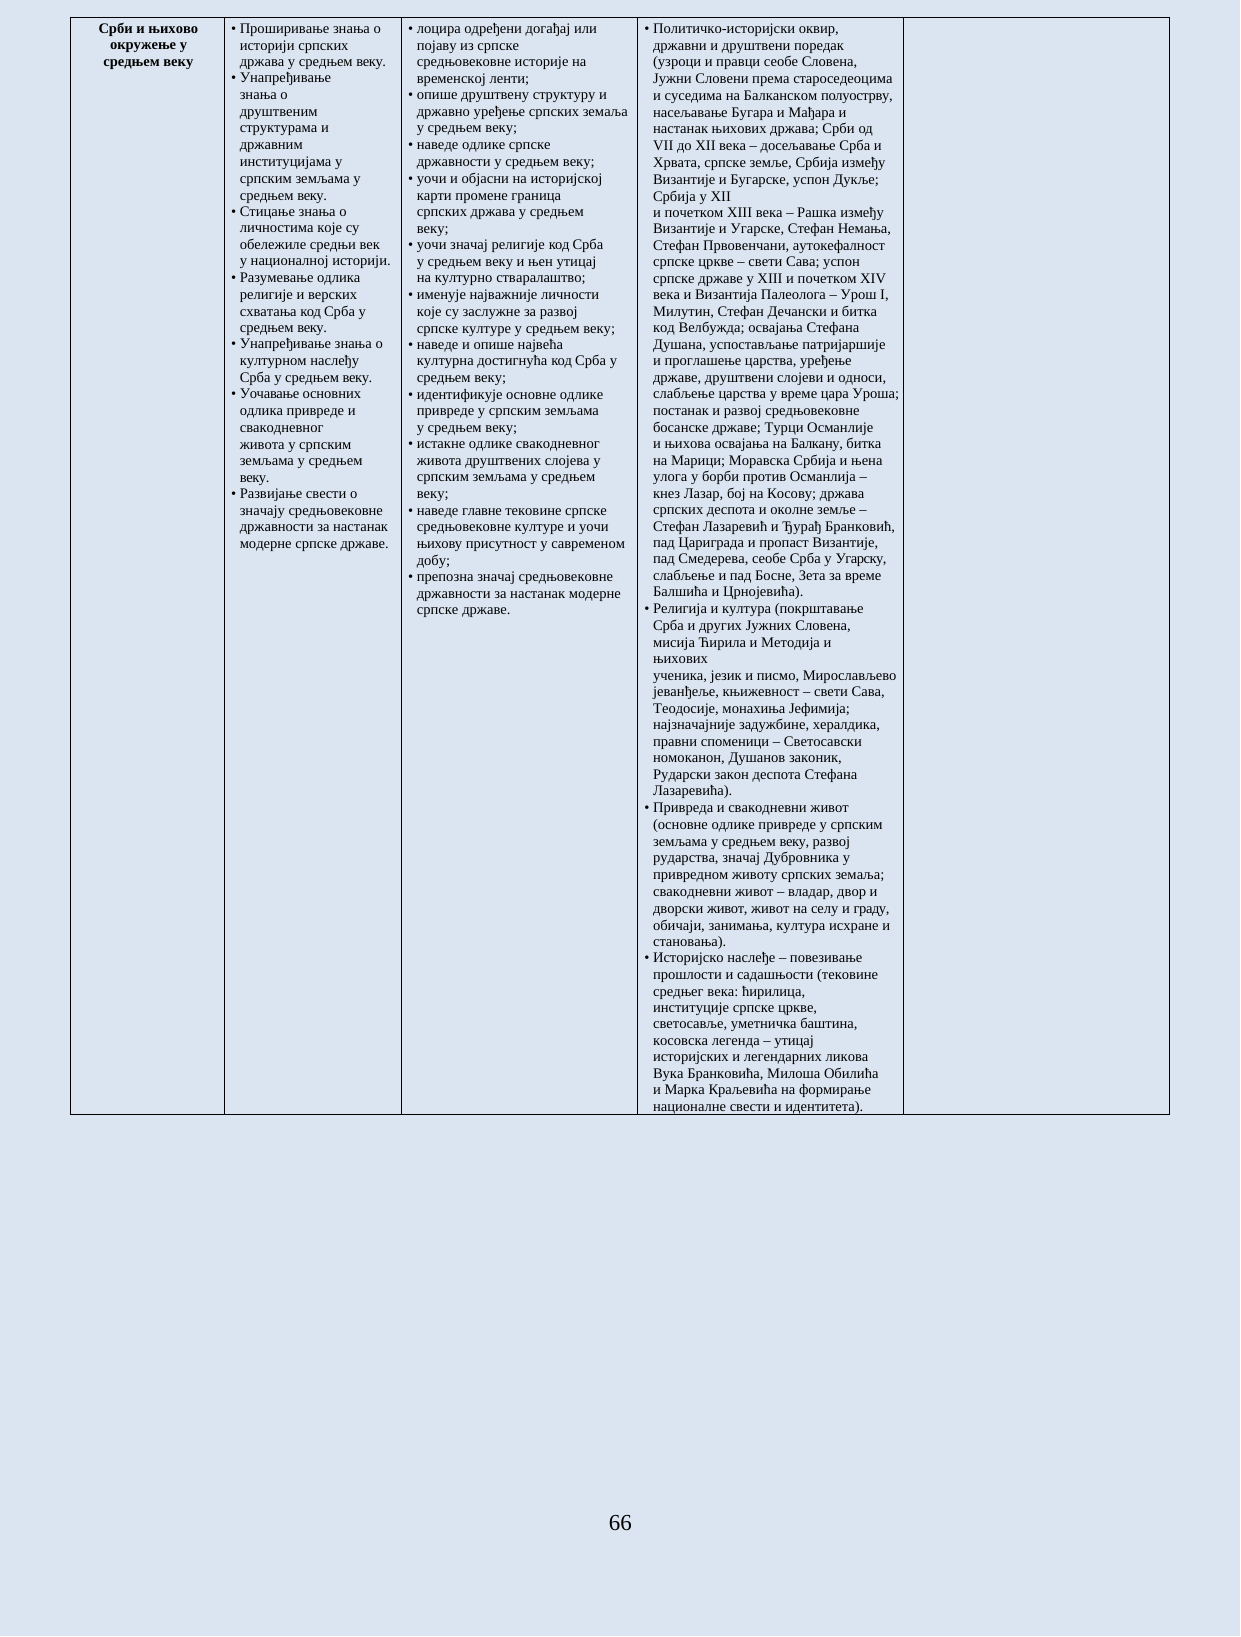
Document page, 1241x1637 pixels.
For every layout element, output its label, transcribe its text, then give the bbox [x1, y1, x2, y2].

table_header лоцира одређени догађај или појаву из српске средњовековне историје на временској ленти; опише друштвену структуру и државно уређење српских земаља у средњем веку; наведе одлике српске државности у средњем веку; уочи и објасни на историјској карти промене граница српских држава у средњем веку; уочи значај религије код Срба у средњем веку и њен утицај на културно стваралаштво; именује најважније личности које су заслужне за развој српске културе у средњем веку; наведе и опише највећа културна достигнућа код Срба у средњем веку; идентификује основне одлике привреде у српским земљама у средњем веку; истакне одлике свакодневног живота друштвених слојева у српским земљама у средњем веку; наведе главне тековине српске средњовековне културе и уочи њихову присутност у савременом добу; препозна значај средњовековне државности за настанак модерне српске државе. [402, 18, 637, 1114]
table_header Срби и њихово окружење у средњем веку [71, 18, 224, 1114]
table_header [904, 18, 1169, 1114]
table_header Политичко-историјски оквир, државни и друштвени поредак (узроци и правци сеобе Словена, Јужни Словени према староседеоцима и суседима на Балканском полуострву, насељавање Бугара и Мађара и настанак њихових држава; Срби од VII до XII века – досељавање Срба и Хрвата, српске земље, Србија између Византије и Бугарске, успон Дукље; Србија у XII и почетком XIII века – Рашка између Византије и Угарске, Стефан Немања, Стефан Првовенчани, аутокефалност српске цркве – свети Сава; успон српске државе у XIII и почетком XIV века и Византија Палеолога – Урош I, Милутин, Стефан Дечански и битка код Велбужда; освајања Стефана Душана, успостављање патријаршије и проглашење царства, уређење државе, друштвени слојеви и односи, слабљење царства у време цара Уроша; постанак и развој средњовековне босанске државе; Турци Османлије и њихова освајања на Балкану, битка на Марици; Моравска Србија и њена улога у борби против Османлија – кнез Лазар, бој на Косову; држава српских деспота и околне земље – Стефан Лазаревић и Ђурађ Бранковић, пад Цариграда и пропаст Византије, пад Смедерева, сеобе Срба у Угарску, слабљење и пад Босне, Зета за време Балшића и Црнојевића). Религија и култура (покрштавање Срба и других Јужних Словена, мисија Ћирила и Методија и њихових ученика, језик и писмо, Мирослављево јеванђеље, књижевност – свети Сава, Теодосије, монахиња Јефимија; најзначајније задужбине, хералдика, правни споменици – Светосавски номоканон, Душанов законик, Рударски закон деспота Стефана Лазаревића). Привреда и свакодневни живот (основне одлике привреде у српским земљама у средњем веку, развој рударства, значај Дубровника у привредном животу српских земаља; свакодневни живот – владар, двор и дворски живот, живот на селу и граду, обичаји, занимања, култура исхране и становања). Историјско наслеђе – повезивање прошлости и садашњости (тековине средњег века: ћирилица, институције српске цркве, светосавље, уметничка баштина, косовска легенда – утицај историјских и легендарних ликова Вука Бранковића, Милоша Обилића и Марка Краљевића на формирање националне свести и идентитета). [638, 18, 903, 1114]
table_header Проширивање знања о историји српских држава у средњем веку. Унапређивање знања о друштвеним структурама и државним институцијама у српским земљама у средњем веку. Стицање знања о личностима које су обележиле средњи век у националној историји. Разумевање одлика религије и верских схватања код Срба у средњем веку. Унапређивање знања о културном наслеђу Срба у средњем веку. Уочавање основних одлика привреде и свакодневног живота у српским земљама у средњем веку. Развијање свести о значају средњовековне државности за настанак модерне српске државе. [225, 18, 401, 1114]
